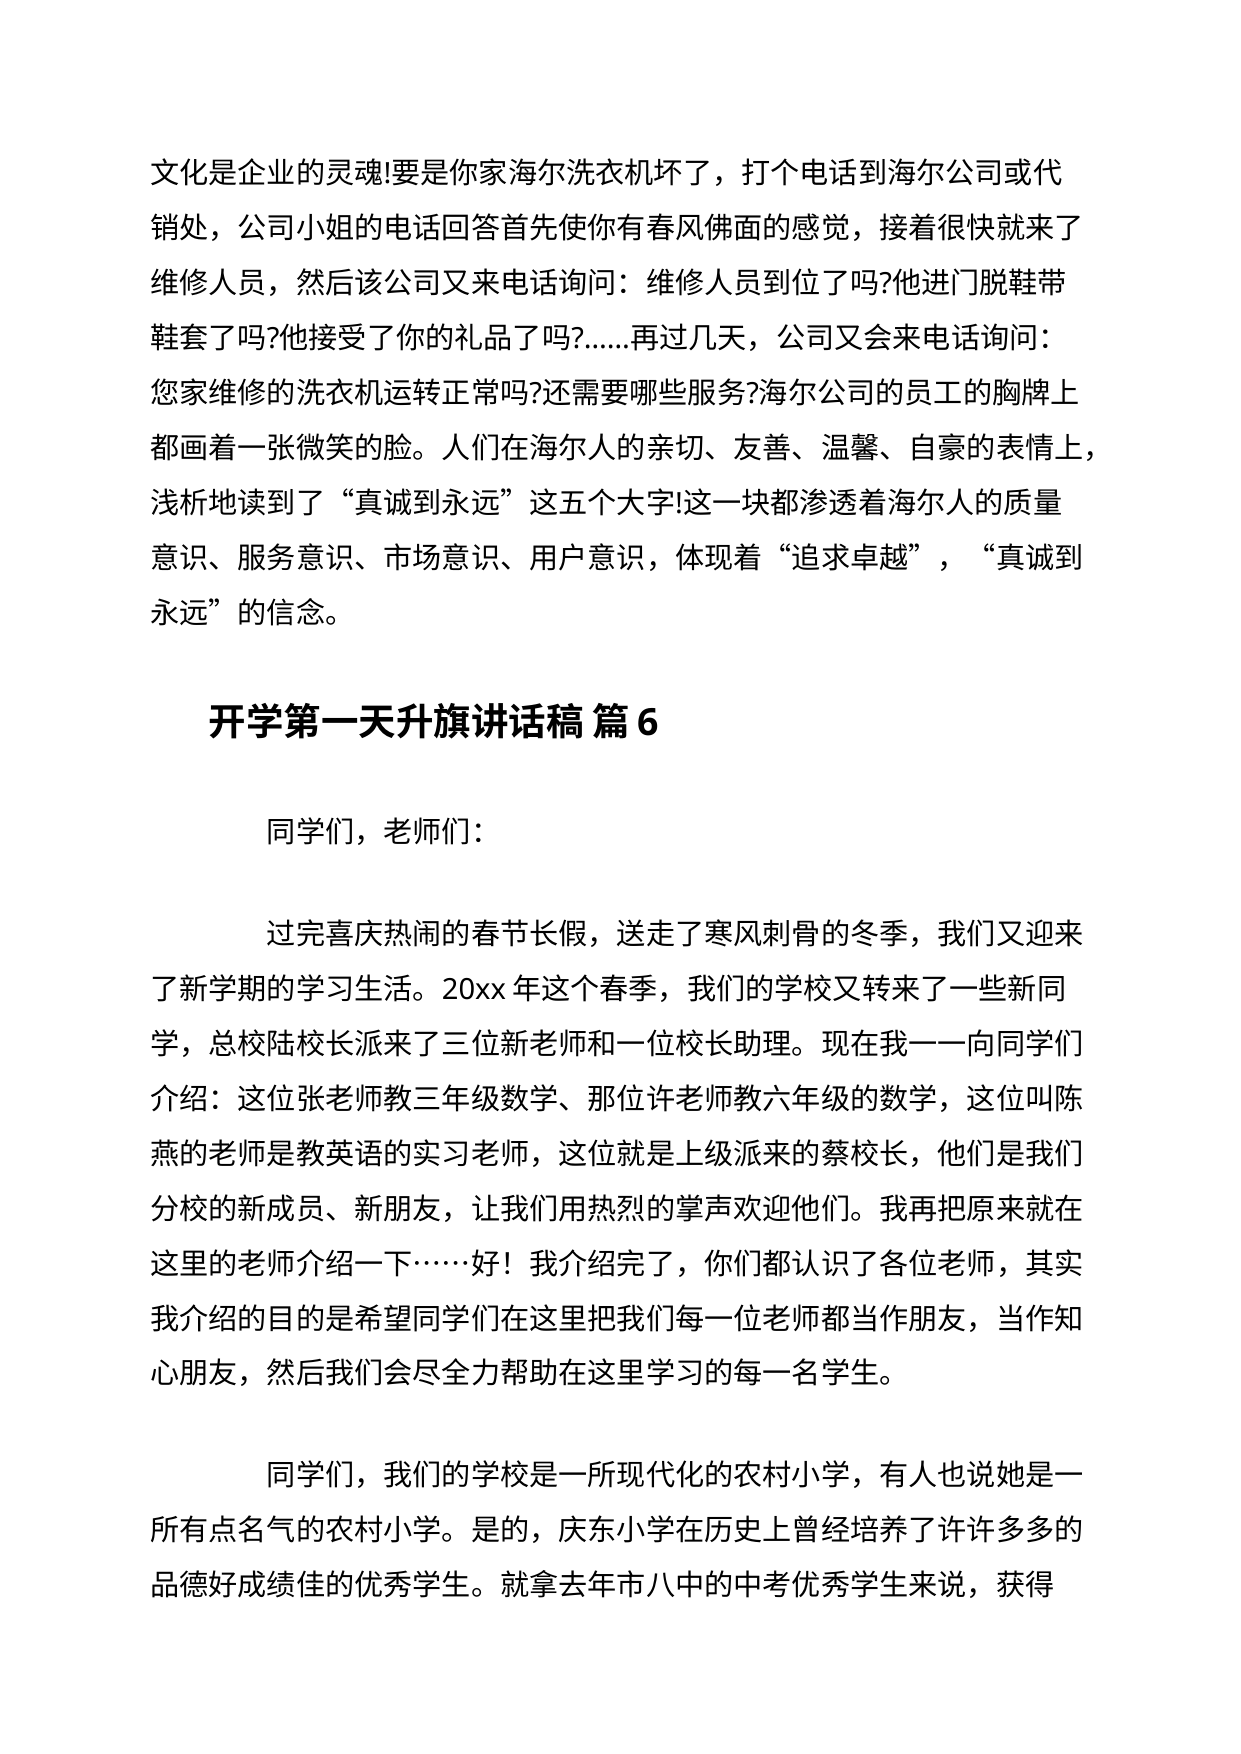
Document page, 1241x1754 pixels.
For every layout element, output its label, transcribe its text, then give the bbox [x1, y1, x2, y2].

text 同学们，老师们： [150, 809, 1090, 851]
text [150, 150, 1090, 632]
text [150, 1452, 1090, 1604]
text 开学第一天升旗讲话稿 篇6 [150, 691, 1090, 746]
text 过完喜庆热闹的春节长假，送走了寒风刺骨的冬季，我们又迎来了新学期的学习生活。20xx年这个春季，我们的学校又转来了一些新同学，总校陆校长派来了三位新老师和一位校长助理。现在我一一向同学们介绍：这位张老师教三年级数学、那位许老师教六年级的数学，这位叫陈燕的老师是教英语的实习老师，这位就是上级派来的蔡校长，他们是我们分校的新成员、新朋友，让我们用热烈的掌声欢迎他们。我再把原来就在这里的老师介绍一下……好！我介绍完了，你们都认识了各位老师，其实我介绍的目的是希望同学们在这里把我们每一位老师都当作朋友，当作知心朋友，然后我们会尽全力帮助在这里学习的每一名学生。 [150, 911, 1090, 1392]
